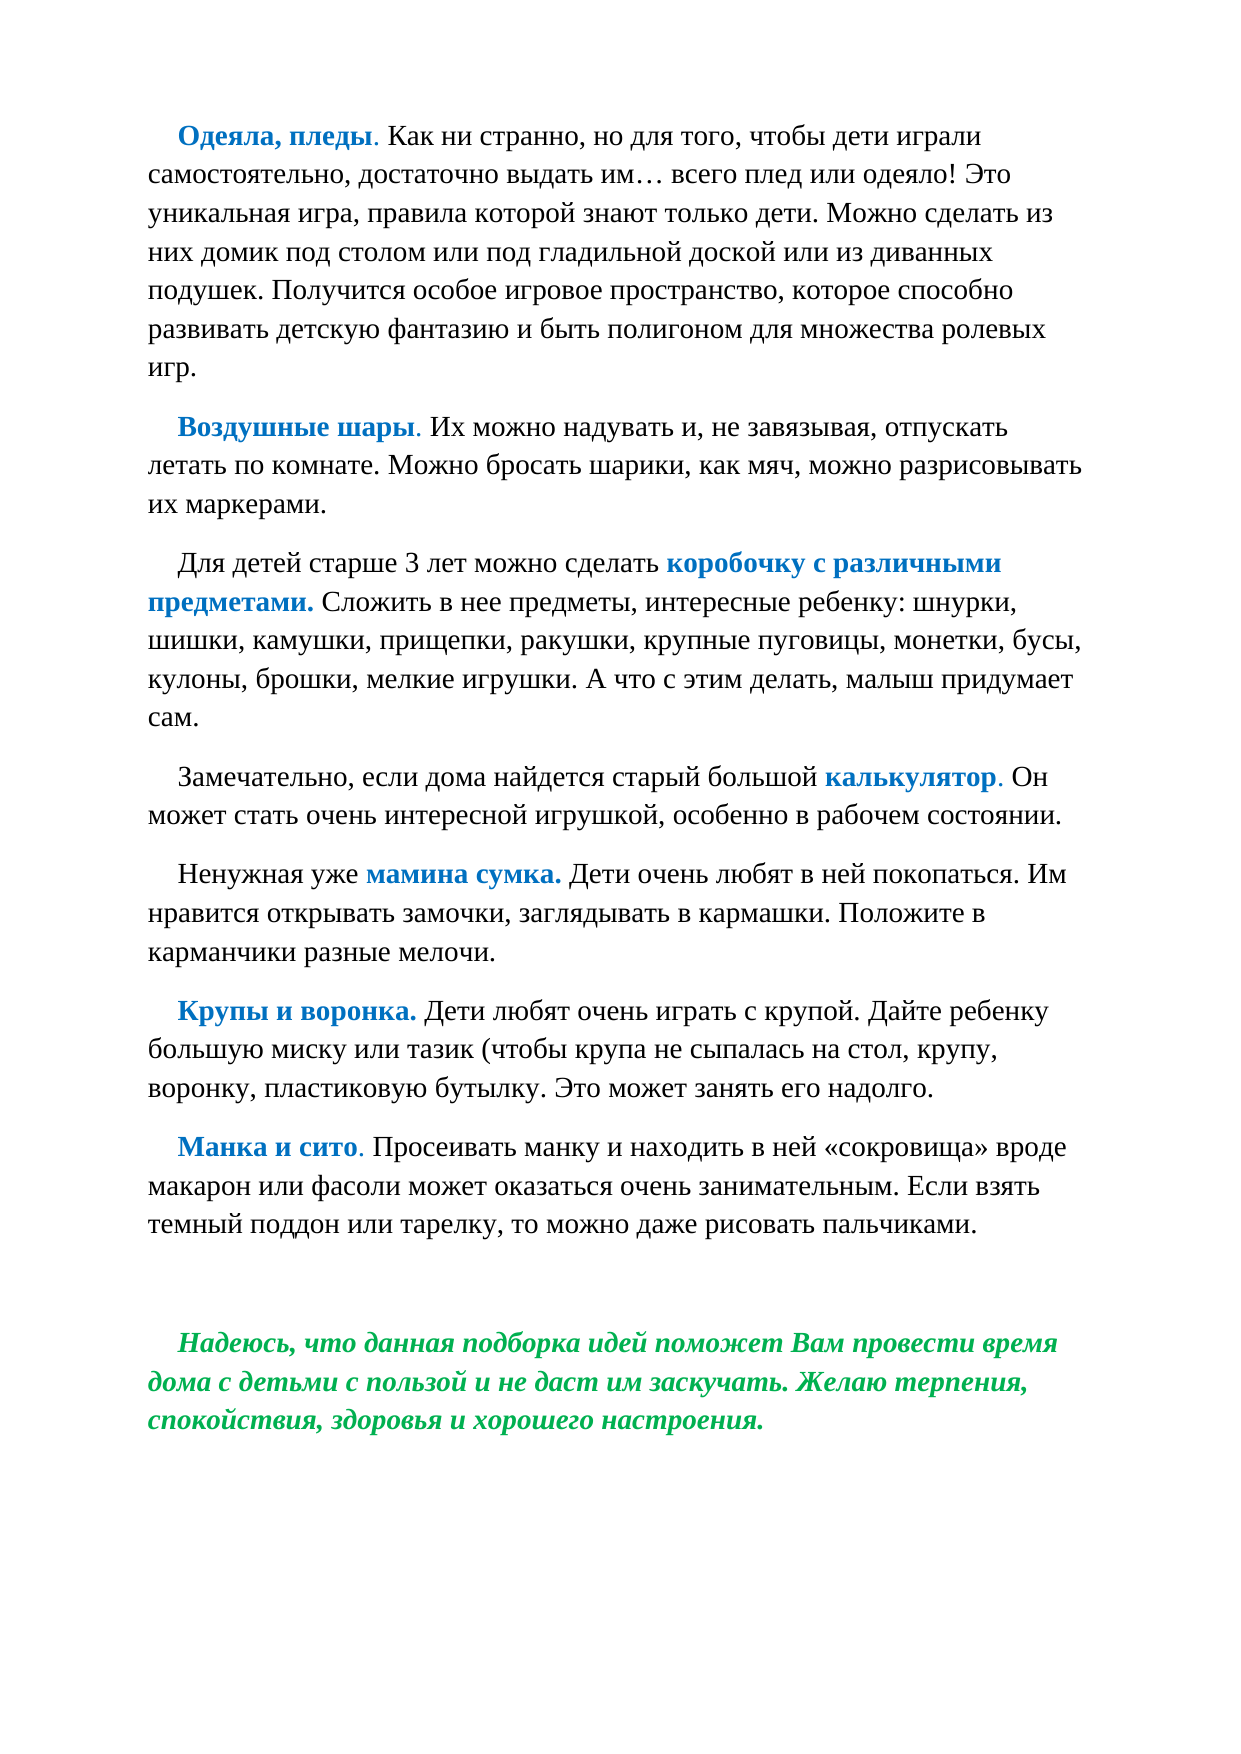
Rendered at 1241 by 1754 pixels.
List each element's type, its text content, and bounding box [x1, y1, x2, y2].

text Воздушные шары. Их можно надувать и, не завязывая, отпускать летать по комнате. Можно бросать шарики, как мяч, можно разрисовывать их маркерами. [148, 409, 1093, 519]
text Ненужная уже мамина сумка. Дети очень любят в ней покопаться. Им нравится открывать замочки, заглядывать в кармашки. Положите в карманчики разные мелочи. [148, 857, 1093, 967]
text Крупы и воронка. Дети любят очень играть с крупой. Дайте ребенку большую миску или тазик (чтобы крупа не сыпалась на стол, крупу, воронку, пластиковую бутылку. Это может занять его надолго. [148, 993, 1093, 1104]
text Манка и сито. Просеивать манку и находить в ней «сокровища» вроде макарон или фасоли может оказаться очень занимательным. Если взять темный поддон или тарелку, то можно даже рисовать пальчиками. [148, 1129, 1093, 1240]
text Надеюсь, что данная подборка идей поможет Вам провести время дома с детьми с пользой и не даст им заскучать. Желаю терпения, спокойствия, здоровья и хорошего настроения. [148, 1325, 1093, 1436]
text Замечательно, если дома найдется старый большой калькулятор. Он может стать очень интересной игрушкой, особенно в рабочем состоянии. [148, 759, 1093, 831]
text Одеяла, пледы. Как ни странно, но для того, чтобы дети играли самостоятельно, достаточно выдать им… всего плед или одеяло! Это уникальная игра, правила которой знают только дети. Можно сделать из них домик под столом или под гладильной доской или из диванных подушек. Получится особое игровое пространство, которое способно развивать детскую фантазию и быть полигоном для множества ролевых игр. [148, 118, 1093, 383]
text Для детей старше 3 лет можно сделать коробочку с различными предметами. Сложить в нее предметы, интересные ребенку: шнурки, шишки, камушки, прищепки, ракушки, крупные пуговицы, монетки, бусы, кулоны, брошки, мелкие игрушки. А что с этим делать, малыш придумает сам. [148, 545, 1093, 733]
